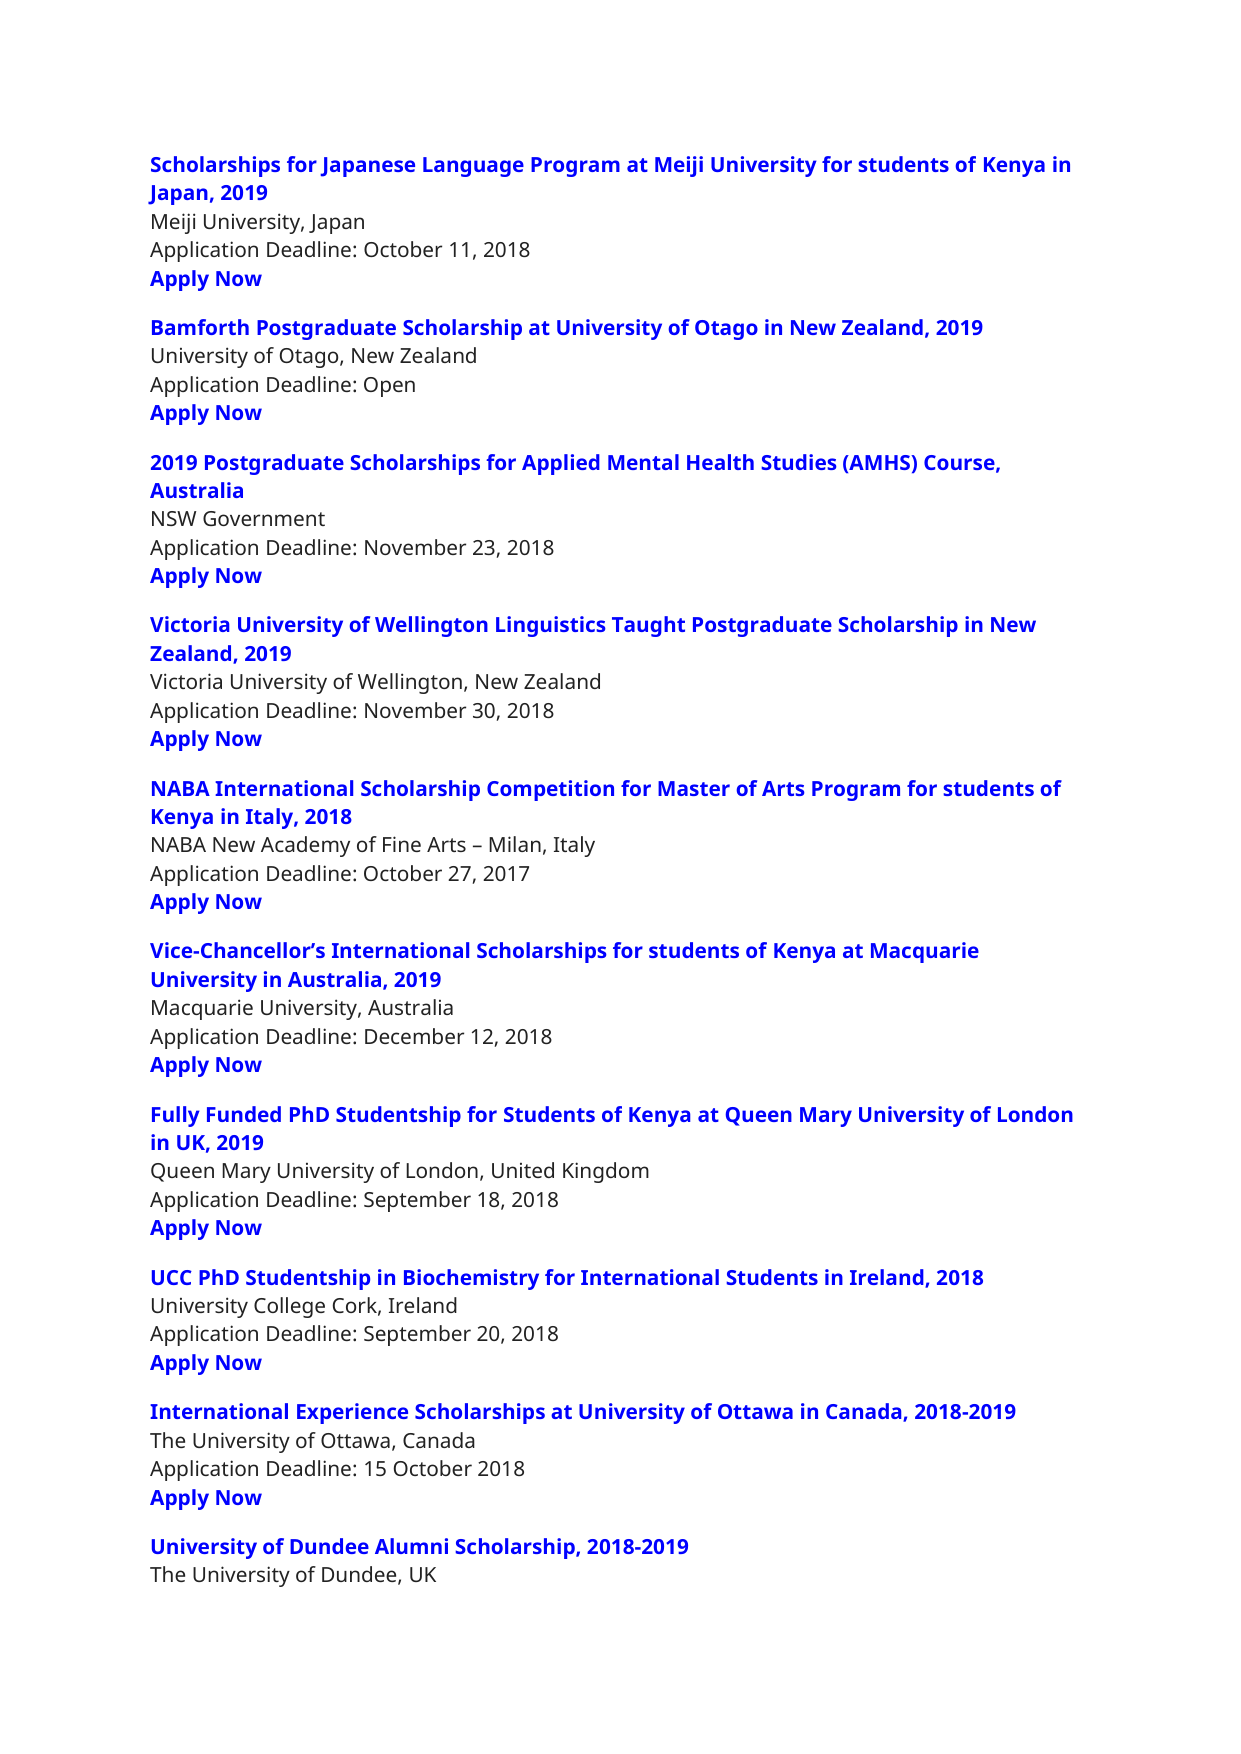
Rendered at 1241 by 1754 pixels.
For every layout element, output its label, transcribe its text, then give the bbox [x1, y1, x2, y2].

text NABA International Scholarship Competition for Master of Arts Program for students of Kenya in Italy, 2018 NABA New Academy of Fine Arts – Milan, Italy Application Deadline: October 27, 2017 Apply Now [150, 774, 1090, 916]
text UCC PhD Studentship in Biochemistry for International Students in Ireland, 2018 University College Cork, Ireland Application Deadline: September 20, 2018 Apply Now [150, 1263, 1090, 1376]
text Vice-Chancellor’s International Scholarships for students of Kenya at Macquarie University in Australia, 2019 Macquarie University, Australia Application Deadline: December 12, 2018 Apply Now [150, 937, 1090, 1079]
text 2019 Postgraduate Scholarships for Applied Mental Health Studies (AMHS) Course, Australia NSW Government Application Deadline: November 23, 2018 Apply Now [150, 448, 1090, 590]
text Fully Funded PhD Studentship for Students of Kenya at Queen Mary University of London in UK, 2019 Queen Mary University of London, United Kingdom Application Deadline: September 18, 2018 Apply Now [150, 1100, 1090, 1242]
text Scholarships for Japanese Language Program at Meiji University for students of Kenya in Japan, 2019 Meiji University, Japan Application Deadline: October 11, 2018 Apply Now [150, 150, 1090, 292]
text Victoria University of Wellington Linguistics Taught Postgraduate Scholarship in New Zealand, 2019 Victoria University of Wellington, New Zealand Application Deadline: November 30, 2018 Apply Now [150, 611, 1090, 753]
text University of Dundee Alumni Scholarship, 2018-2019 The University of Dundee, UK Application Deadline: October 1, 2018 Apply Now [437, 1532, 1090, 1589]
text Bamforth Postgraduate Scholarship at University of Otago in New Zealand, 2019 University of Otago, New Zealand Application Deadline: Open Apply Now [262, 313, 1090, 427]
text International Experience Scholarships at University of Ottawa in Canada, 2018-2019 The University of Ottawa, Canada Application Deadline: 15 October 2018 Apply Now [262, 1397, 1090, 1511]
